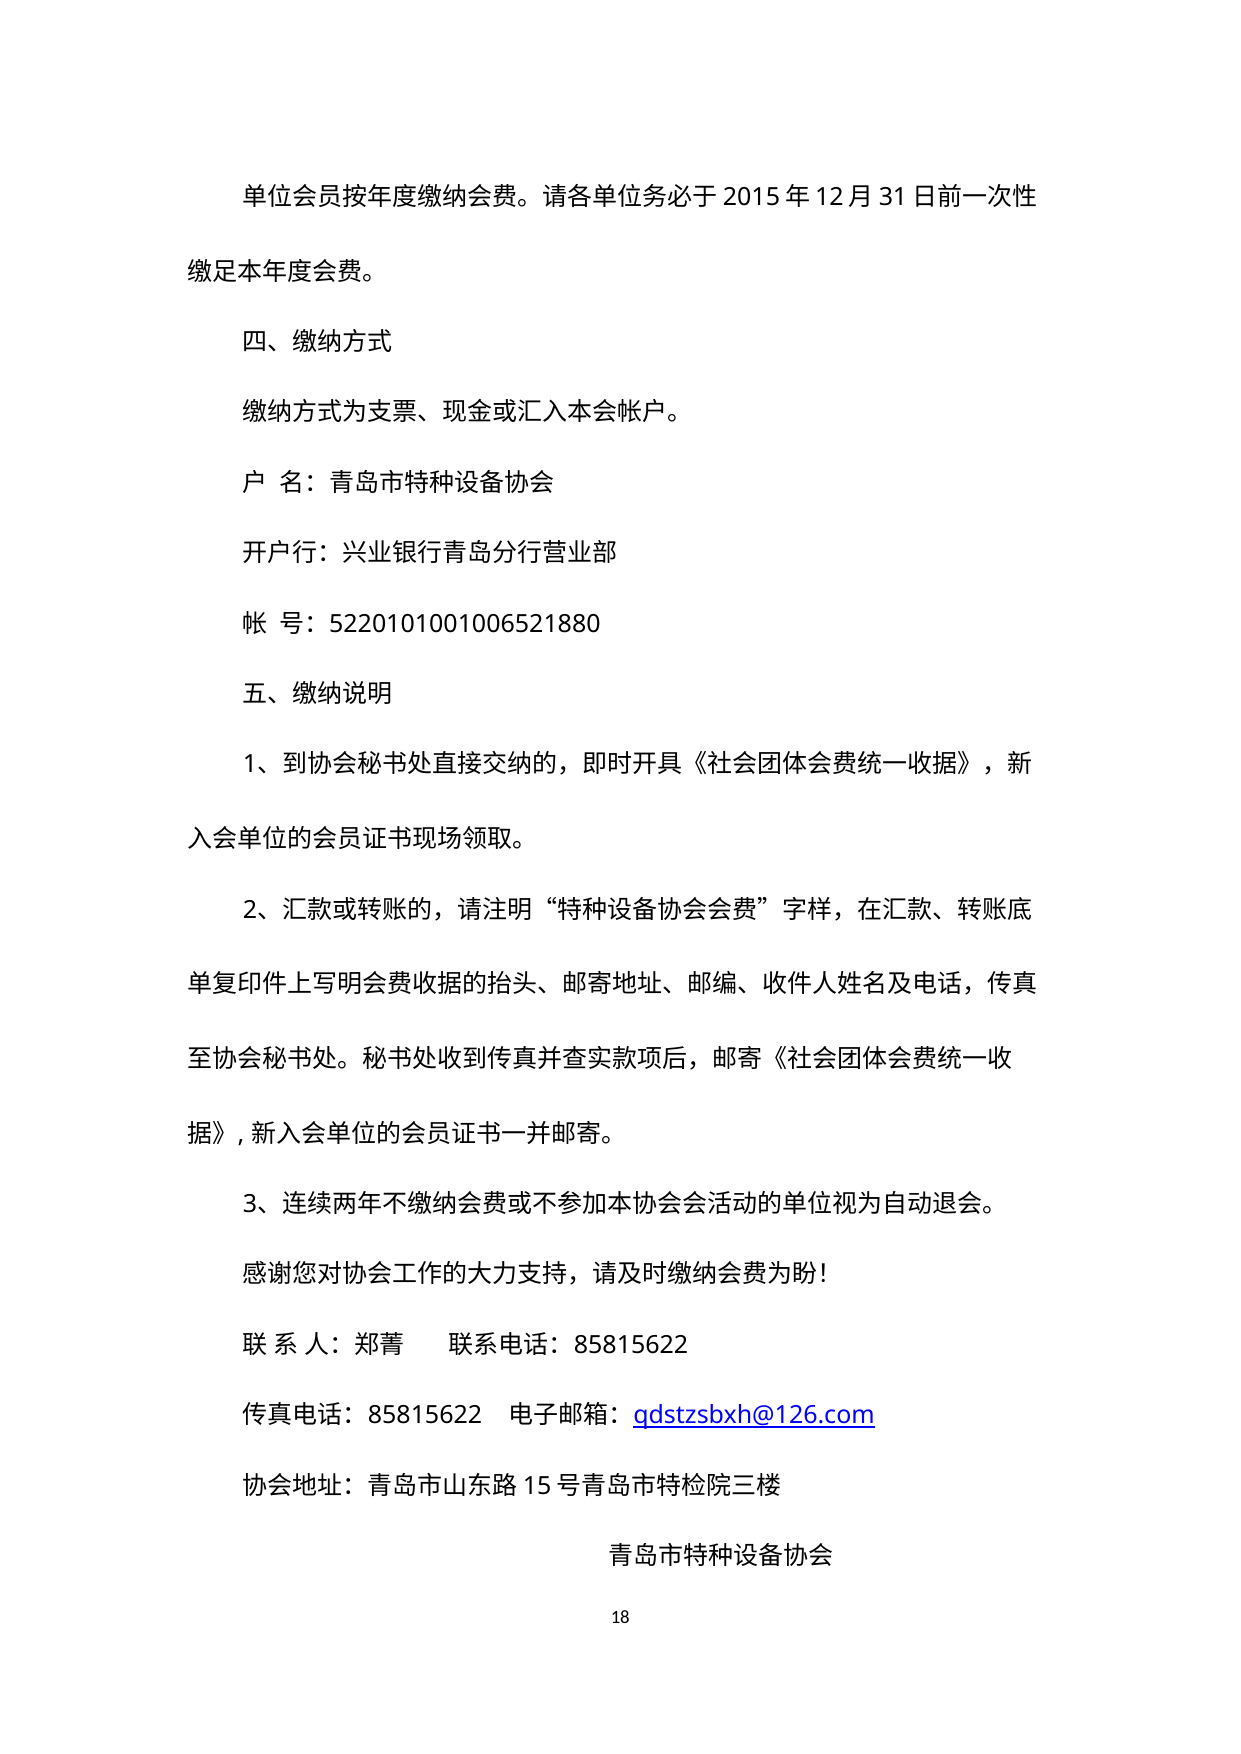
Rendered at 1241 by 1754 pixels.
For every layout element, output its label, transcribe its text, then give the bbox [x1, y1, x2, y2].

text 感谢您对协会工作的大力支持，请及时缴纳会费为盼！ [187, 1239, 1053, 1304]
text 开户行：兴业银行青岛分行营业部 [187, 518, 1053, 583]
text 青岛市特种设备协会 [187, 1521, 1053, 1586]
text 协会地址：青岛市山东路15号青岛市特检院三楼 [187, 1451, 1053, 1516]
text 2、汇款或转账的，请注明“特种设备协会会费”字样，在汇款、转账底单复印件上写明会费收据的抬头、邮寄地址、邮编、收件人姓名及电话，传真至协会秘书处。秘书处收到传真并查实款项后，邮寄《社会团体会费统一收据》, 新入会单位的会员证书一并邮寄。 [187, 875, 1053, 1164]
text 四、缴纳方式 [187, 307, 1053, 372]
text 单位会员按年度缴纳会费。请各单位务必于一次性缴足本年度会费。 [187, 162, 1053, 302]
text 户 名：青岛市特种设备协会 [187, 448, 1053, 513]
text 帐 号：5220101001006521880 [187, 589, 1053, 654]
text 1、到协会秘书处直接交纳的，即时开具《社会团体会费统一收据》，新入会单位的会员证书现场领取。 [187, 729, 1053, 869]
text 缴纳方式为支票、现金或汇入本会帐户。 [187, 377, 1053, 442]
text 联 系 人：郑菁 联系电话：85815622 [187, 1310, 1053, 1375]
text 传真电话：85815622 电子邮箱：qdstzsbxh@126.com [187, 1380, 1053, 1445]
text 五、缴纳说明 [187, 659, 1053, 724]
text 3、连续两年不缴纳会费或不参加本协会会活动的单位视为自动退会。 [187, 1169, 1053, 1234]
